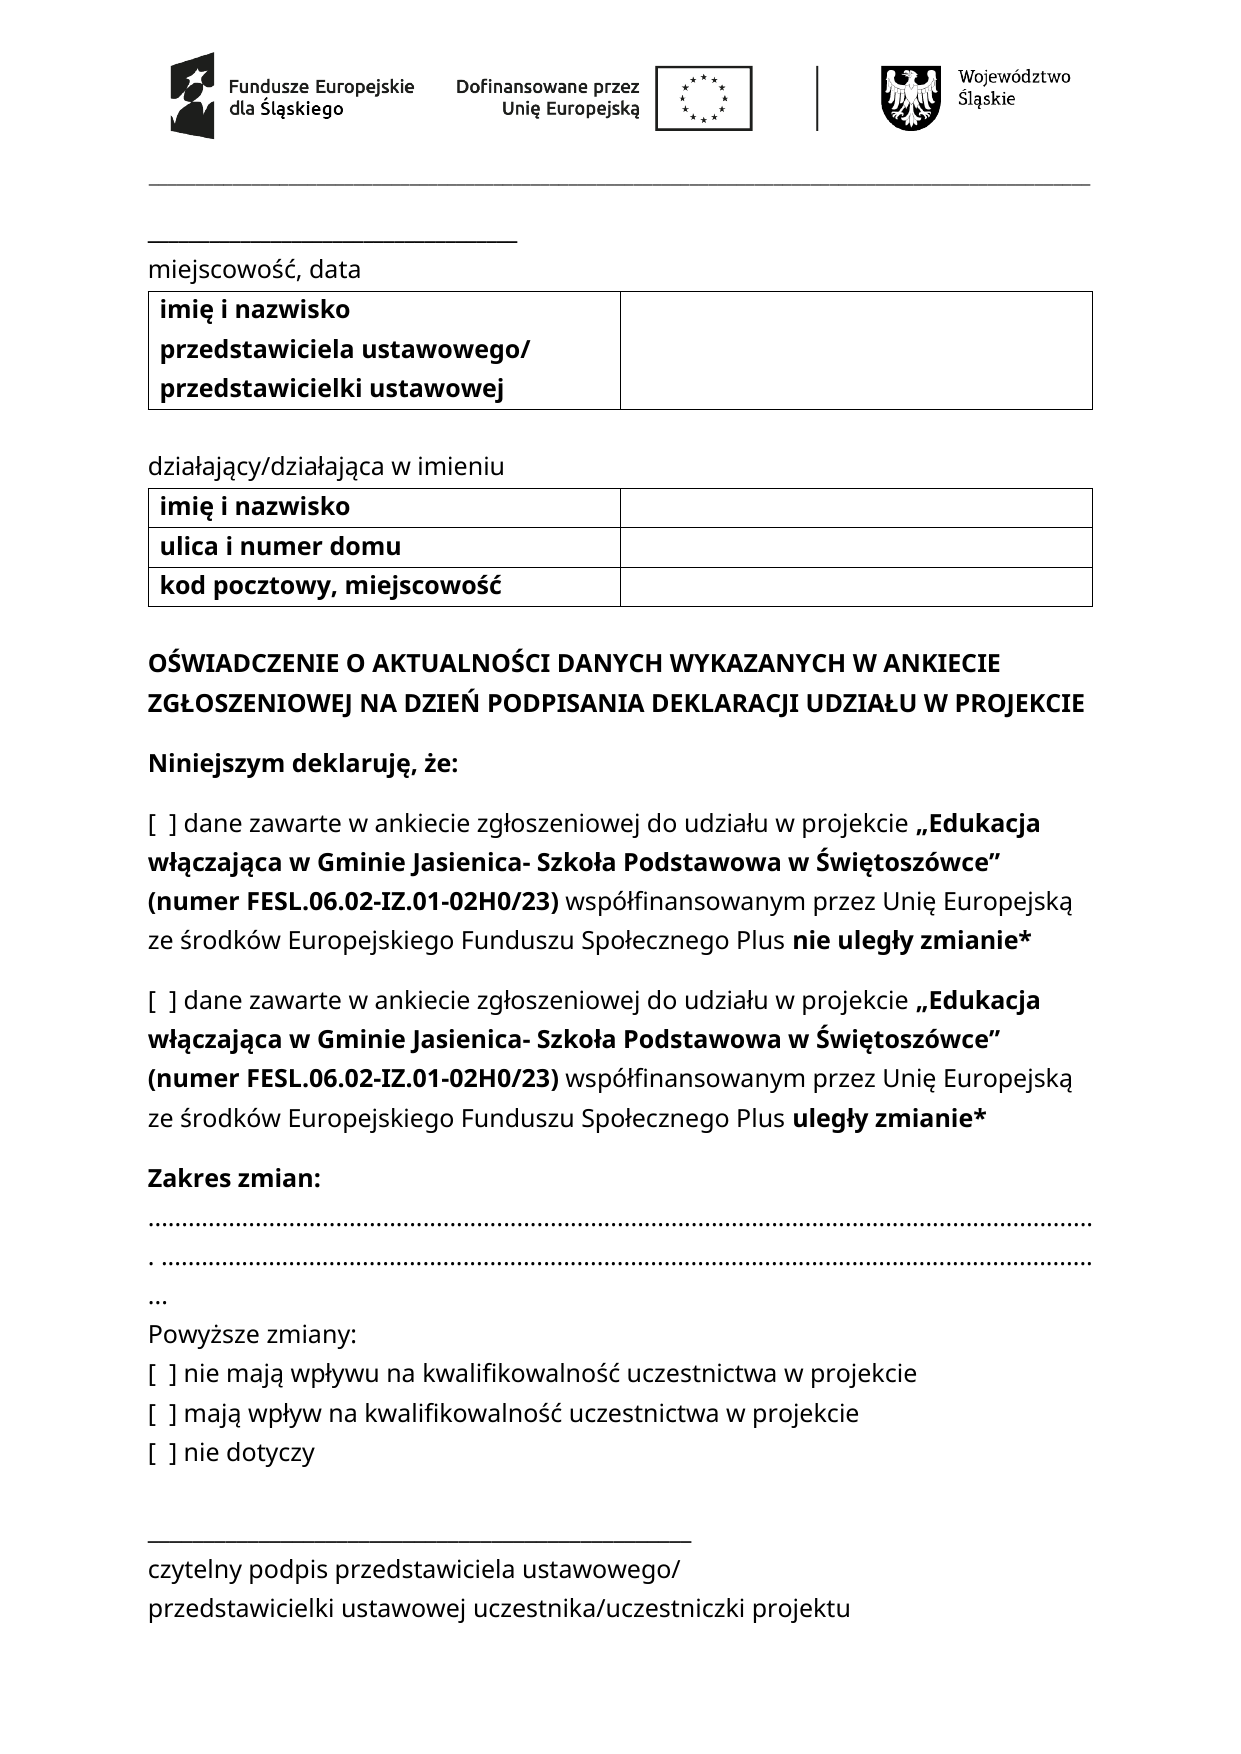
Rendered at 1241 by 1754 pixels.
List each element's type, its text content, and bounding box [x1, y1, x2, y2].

text [ ] nie mają wpływu na kwalifikowalność uczestnictwa w projekcie [148, 1356, 1093, 1390]
table_header imię i nazwisko [149, 489, 620, 527]
table_cell ulica i numer domu [149, 528, 620, 567]
text działający/działająca w imieniu [148, 449, 1093, 483]
text _________________________________________________ [148, 1513, 1093, 1547]
text Zakres zmian: [148, 1160, 1093, 1194]
table_header [621, 489, 1092, 527]
text ____________________________________ miejscowość, data [148, 213, 1093, 286]
text Powyższe zmiany: [148, 1317, 1093, 1351]
text czytelny podpis przedstawiciela ustawowego/ [148, 1552, 1093, 1586]
table_cell kod pocztowy, miejscowość [149, 568, 620, 606]
table_cell [621, 528, 1092, 567]
text [ ] nie dotyczy [148, 1434, 1093, 1468]
text [ ] dane zawarte w ankiecie zgłoszeniowej do udziału w projekcie „Edukacja włączająca w Gminie Jasienica- Szkoła Podstawowa w Świętoszówce” (numer FESL.06.02-IZ.01-02H0/23) współfinansowanym przez Unię Europejską ze środków Europejskiego Funduszu Społecznego Plus uległy zmianie* [148, 983, 1093, 1134]
table_header [621, 292, 1092, 408]
text Niniejszym deklaruję, że: [148, 745, 1093, 779]
table_header imię i nazwisko przedstawiciela ustawowego/ przedstawicielki ustawowej [149, 292, 620, 408]
text .............................................................................................................................................. .............................................................................................................................................. [148, 1199, 1093, 1312]
text [ ] mają wpływ na kwalifikowalność uczestnictwa w projekcie [148, 1395, 1093, 1429]
text OŚWIADCZENIE O AKTUALNOŚCI DANYCH WYKAZANYCH W ANKIECIE ZGŁOSZENIOWEJ NA DZIEŃ PODPISANIA DEKLARACJI UDZIAŁU W PROJEKCIE [148, 646, 1093, 719]
picture [147, 29, 1093, 162]
text przedstawicielki ustawowej uczestnika/uczestniczki projektu [148, 1591, 1093, 1625]
table_cell [621, 568, 1092, 606]
text [ ] dane zawarte w ankiecie zgłoszeniowej do udziału w projekcie „Edukacja włączająca w Gminie Jasienica- Szkoła Podstawowa w Świętoszówce” (numer FESL.06.02-IZ.01-02H0/23) współfinansowanym przez Unię Europejską ze środków Europejskiego Funduszu Społecznego Plus nie uległy zmianie* [148, 805, 1093, 957]
